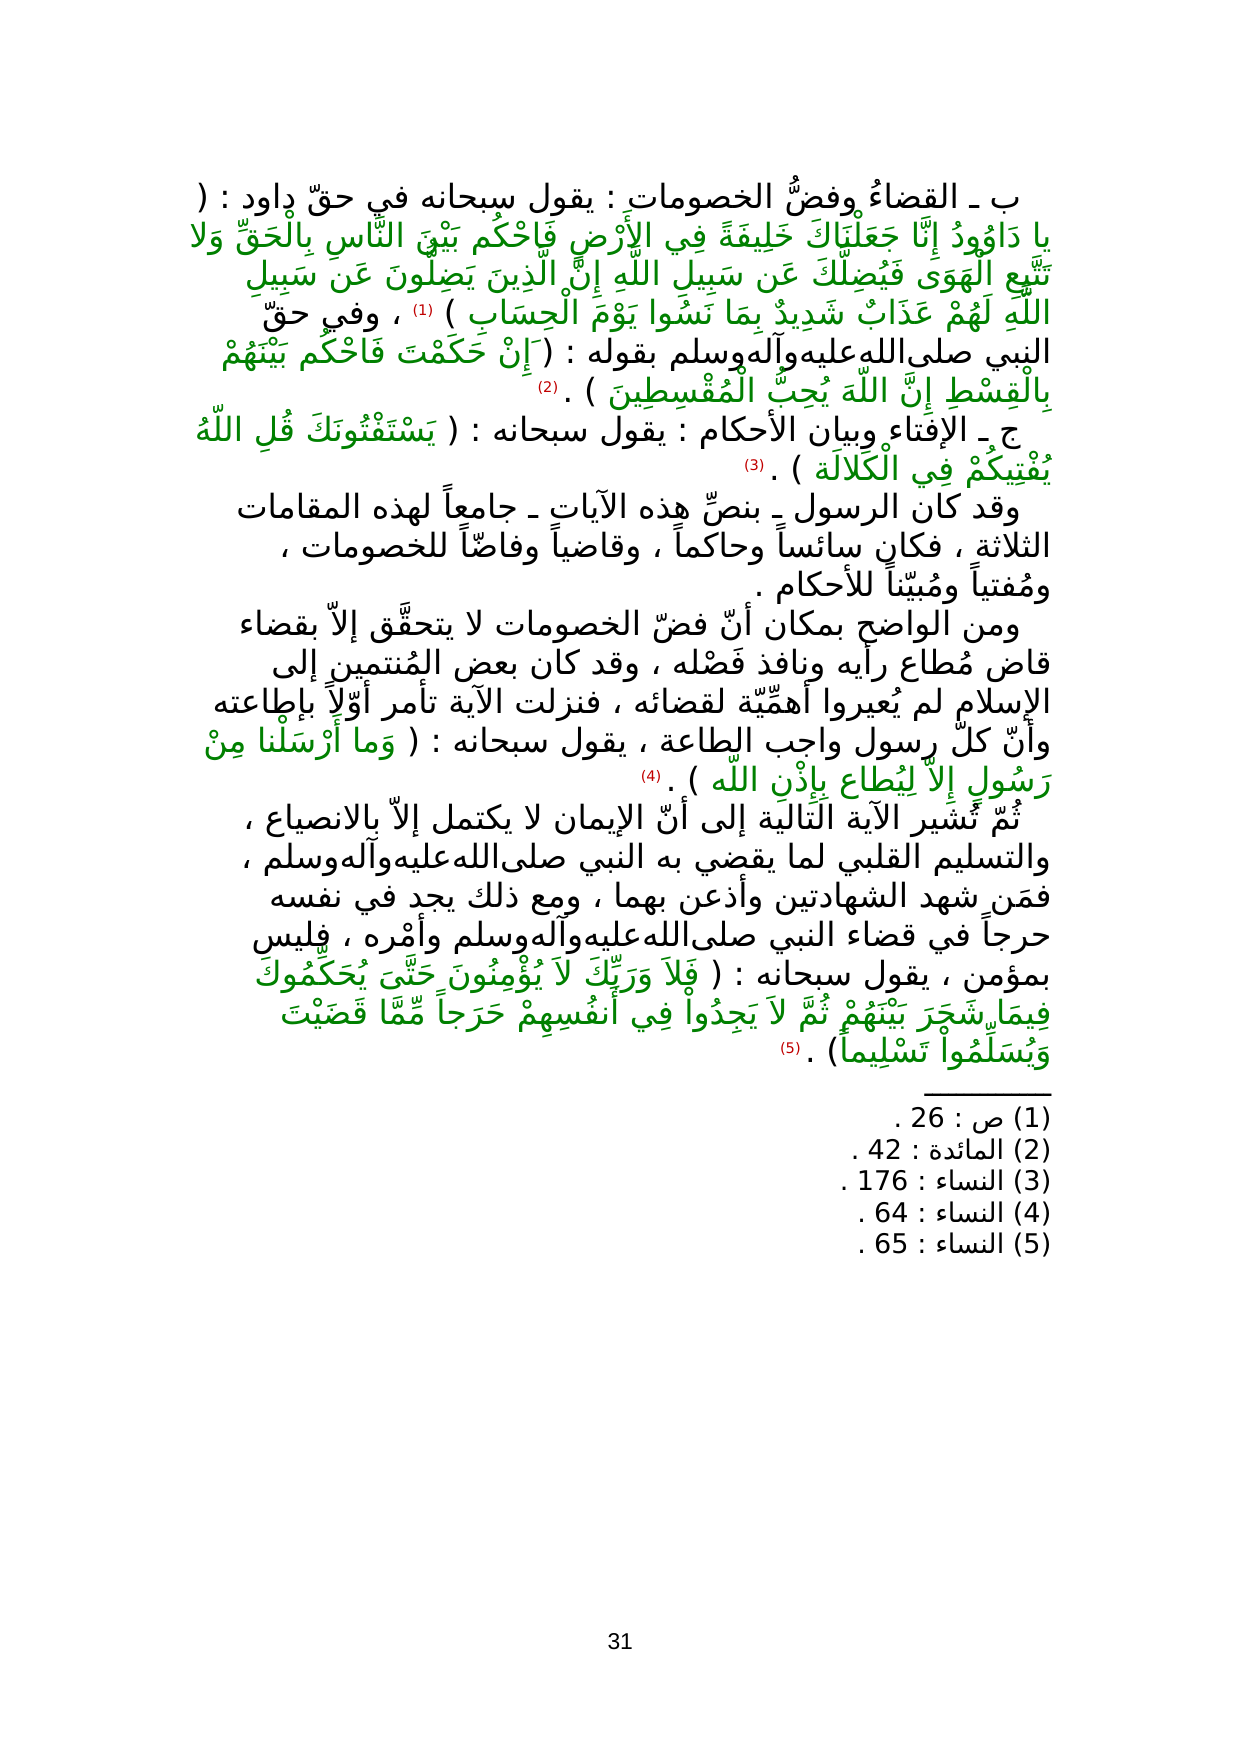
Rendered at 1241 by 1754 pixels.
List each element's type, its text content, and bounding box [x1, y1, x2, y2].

text وقد كان الرسول ـ بنصِّ هذه الآيات ـ جامعاً لهذه المقامات الثلاثة ، فكان سائساً وحاكماً ، وقاضياً وفاضّاً للخصومات ، ومُفتياً ومُبيّناً للأحكام . [189, 488, 1051, 604]
text ثُمّ تُشير الآية التالية إلى أنّ الإيمان لا يكتمل إلاّ بالانصياع ، والتسليم القلبي لما يقضي به النبي صلى‌الله‌عليه‌وآله‌وسلم ، فمَن شهد الشهادتين وأذعن بهما ، ومع ذلك يجد في نفسه حرجاً في قضاء النبي صلى‌الله‌عليه‌وآله‌وسلم وأمْره ، فليس بمؤمن ، يقول سبحانه : ( فَلاَ وَرَبِّكَ لاَ يُؤْمِنُونَ حَتَّىَ يُحَكِّمُوكَ فِيمَا شَجَرَ بَيْنَهُمْ ثُمَّ لاَ يَجِدُواْ فِي أَنفُسِهِمْ حَرَجاً مِّمَّا قَضَيْتَ وَيُسَلِّمُواْ تَسْلِيماً) . (5) [189, 799, 1051, 1071]
text (5) النساء : 65 . [189, 1229, 1051, 1260]
text (4) النساء : 64 . [189, 1197, 1051, 1229]
text ــــــــــــــــ [189, 1071, 1051, 1102]
text (2) المائدة : 42 . [189, 1134, 1051, 1166]
text ج ـ الإفتاء وبيان الأحكام : يقول سبحانه : ( يَسْتَفْتُونَكَ قُلِ اللّهُ يُفْتِيكُمْ فِي الْكَلالَة ) . (3) [189, 410, 1051, 488]
text ب ـ القضاءُ وفضُّ الخصومات : يقول سبحانه في حقّ داود : ( يا دَاوُودُ إِنَّا جَعَلْنَاكَ خَلِيفَةً فِي الأَرْضِ فَاحْكُم بَيْنَ النَّاسِ بِالْحَقِّ وَلا تَتَّبِعِ الْهَوَى فَيُضِلَّكَ عَن سَبِيلِ اللَّهِ إِنَّ الَّذِينَ يَضِلُّونَ عَن سَبِيلِ اللَّهِ لَهُمْ عَذَابٌ شَدِيدٌ بِمَا نَسُوا يَوْمَ الْحِسَابِ ) (1) ، وفي حقّ النبي صلى‌الله‌عليه‌وآله‌وسلم بقوله : ( َإِنْ حَكَمْتَ فَاحْكُم بَيْنَهُمْ بِالْقِسْطِ إِنَّ اللّهَ يُحِبُّ الْمُقْسِطِينَ ) . (2) [189, 177, 1051, 410]
text (3) النساء : 176 . [189, 1166, 1051, 1197]
text ومن الواضح بمكان أنّ فضّ الخصومات لا يتحقَّق إلاّ بقضاء قاض مُطاع رأيه ونافذ فَصْله ، وقد كان بعض المُنتمين إلى الإسلام لم يُعيروا أهمِّيّة لقضائه ، فنزلت الآية تأمر أوّلاً بإطاعته وأنّ كلّ رسول واجب الطاعة ، يقول سبحانه : ( وَما أَرْسَلْنا مِنْ رَسُولٍ إِلاّ لِيُطاع بِإِذْنِ اللّه ) . (4) [189, 604, 1051, 799]
text (1) ص : 26 . [189, 1102, 1051, 1134]
